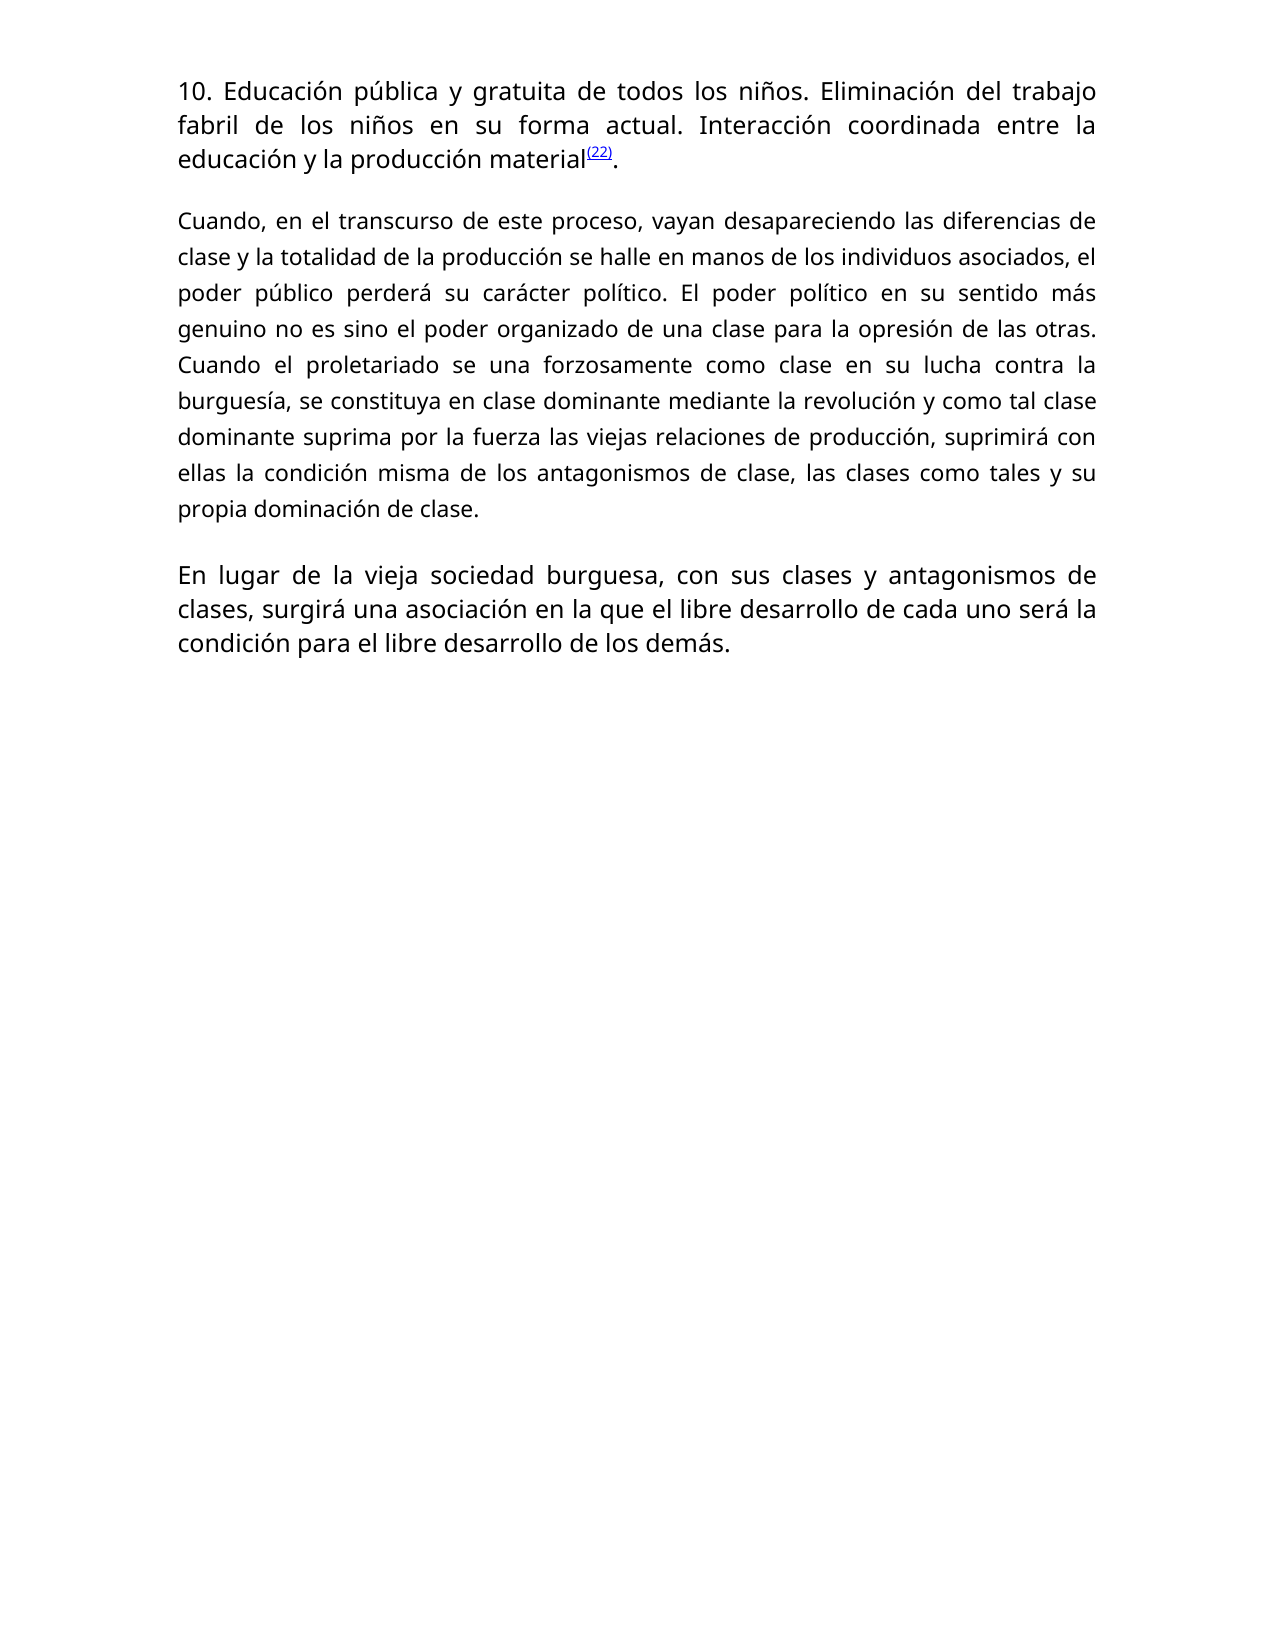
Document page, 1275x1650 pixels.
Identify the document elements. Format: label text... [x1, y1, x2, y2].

text En lugar de la vieja sociedad burguesa, con sus clases y antagonismos de clases, surgirá una asociación en la que el libre desarrollo de cada uno será la condición para el libre desarrollo de los demás. [177, 558, 1098, 660]
text 10. Educación pública y gratuita de todos los niños. Eliminación del trabajo fabril de los niños en su forma actual. Interacción coordinada entre la educación y la producción material(22). [177, 74, 1098, 176]
text Cuando, en el transcurso de este proceso, vayan desapareciendo las diferencias de clase y la totalidad de la producción se halle en manos de los individuos asociados, el poder público perderá su carácter político. El poder político en su sentido más genuino no es sino el poder organizado de una clase para la opresión de las otras. Cuando el proletariado se una forzosamente como clase en su lucha contra la burguesía, se constituya en clase dominante mediante la revolución y como tal clase dominante suprima por la fuerza las viejas relaciones de producción, suprimirá con ellas la condición misma de los antagonismos de clase, las clases como tales y su propia dominación de clase. [177, 205, 1098, 524]
